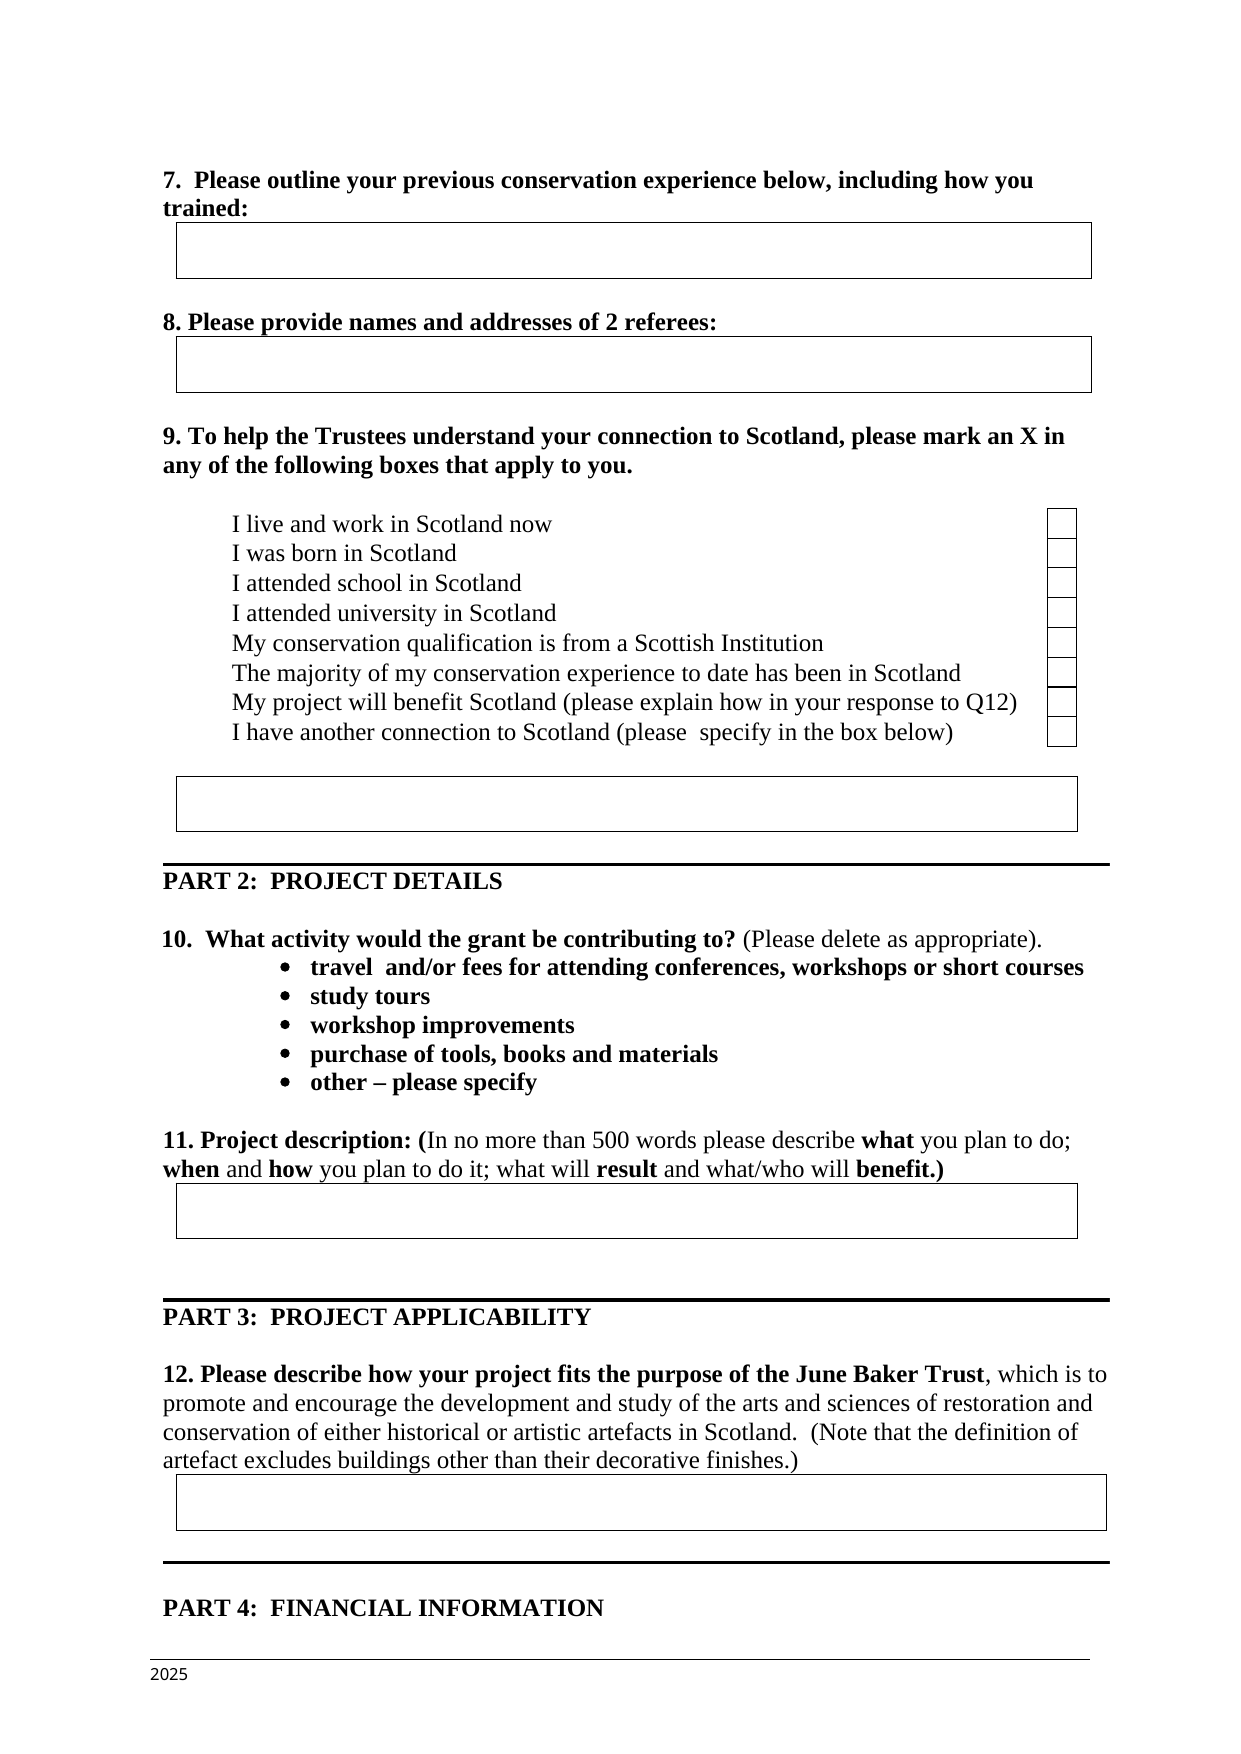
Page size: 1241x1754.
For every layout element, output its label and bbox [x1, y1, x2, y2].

table_header [150, 150, 1121, 1637]
